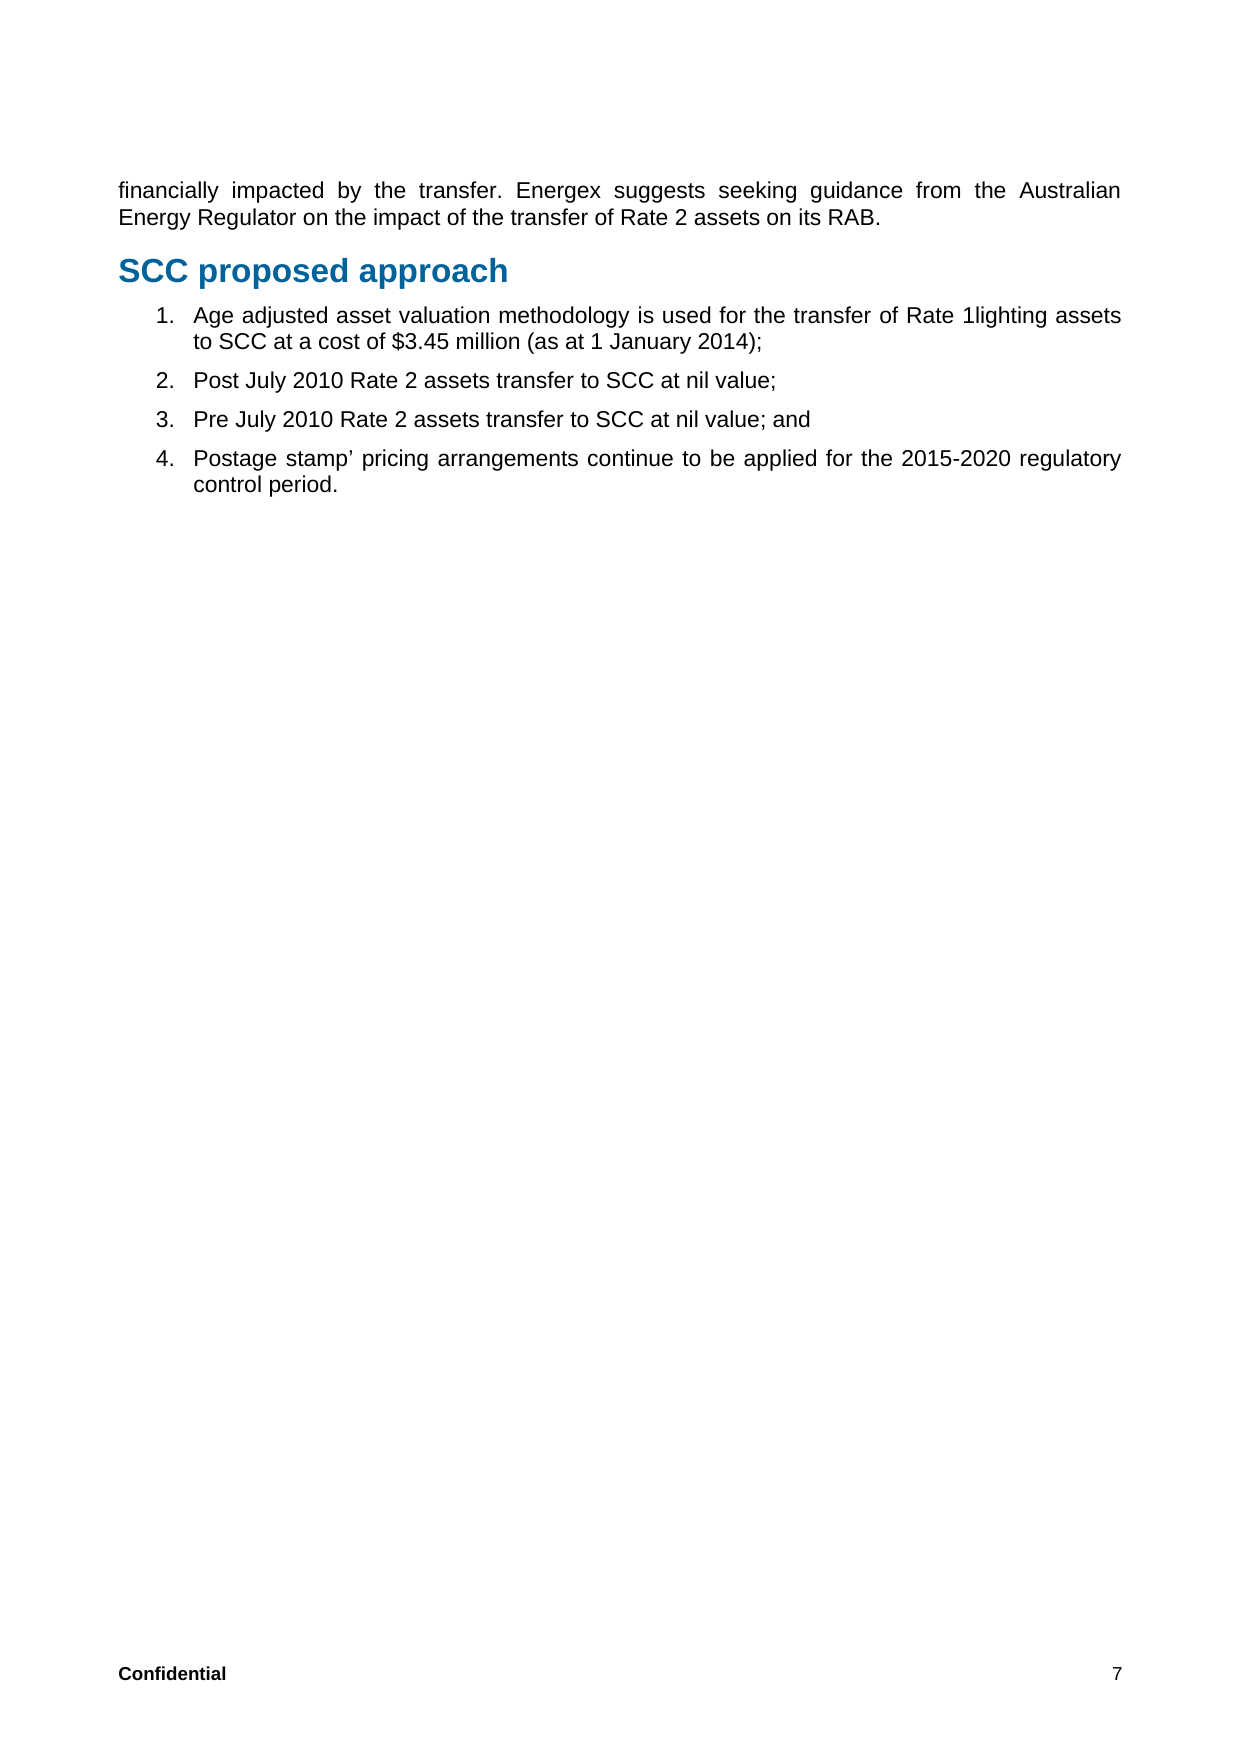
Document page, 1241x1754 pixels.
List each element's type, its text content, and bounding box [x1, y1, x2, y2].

list Pre July 2010 Rate 2 assets transfer to SCC at nil value; and [156, 406, 1122, 432]
list Age adjusted asset valuation methodology is used for the transfer of Rate 1lighting assets to SCC at a cost of $3.45 million (as at 1 January 2014); [156, 302, 1122, 354]
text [118, 177, 1122, 230]
subtitle SCC proposed approach [118, 251, 1122, 289]
list Post July 2010 Rate 2 assets transfer to SCC at nil value; [156, 367, 1122, 393]
list Postage stamp’ pricing arrangements continue to be applied for the 2015-2020 regulatory control period. [156, 444, 1122, 497]
